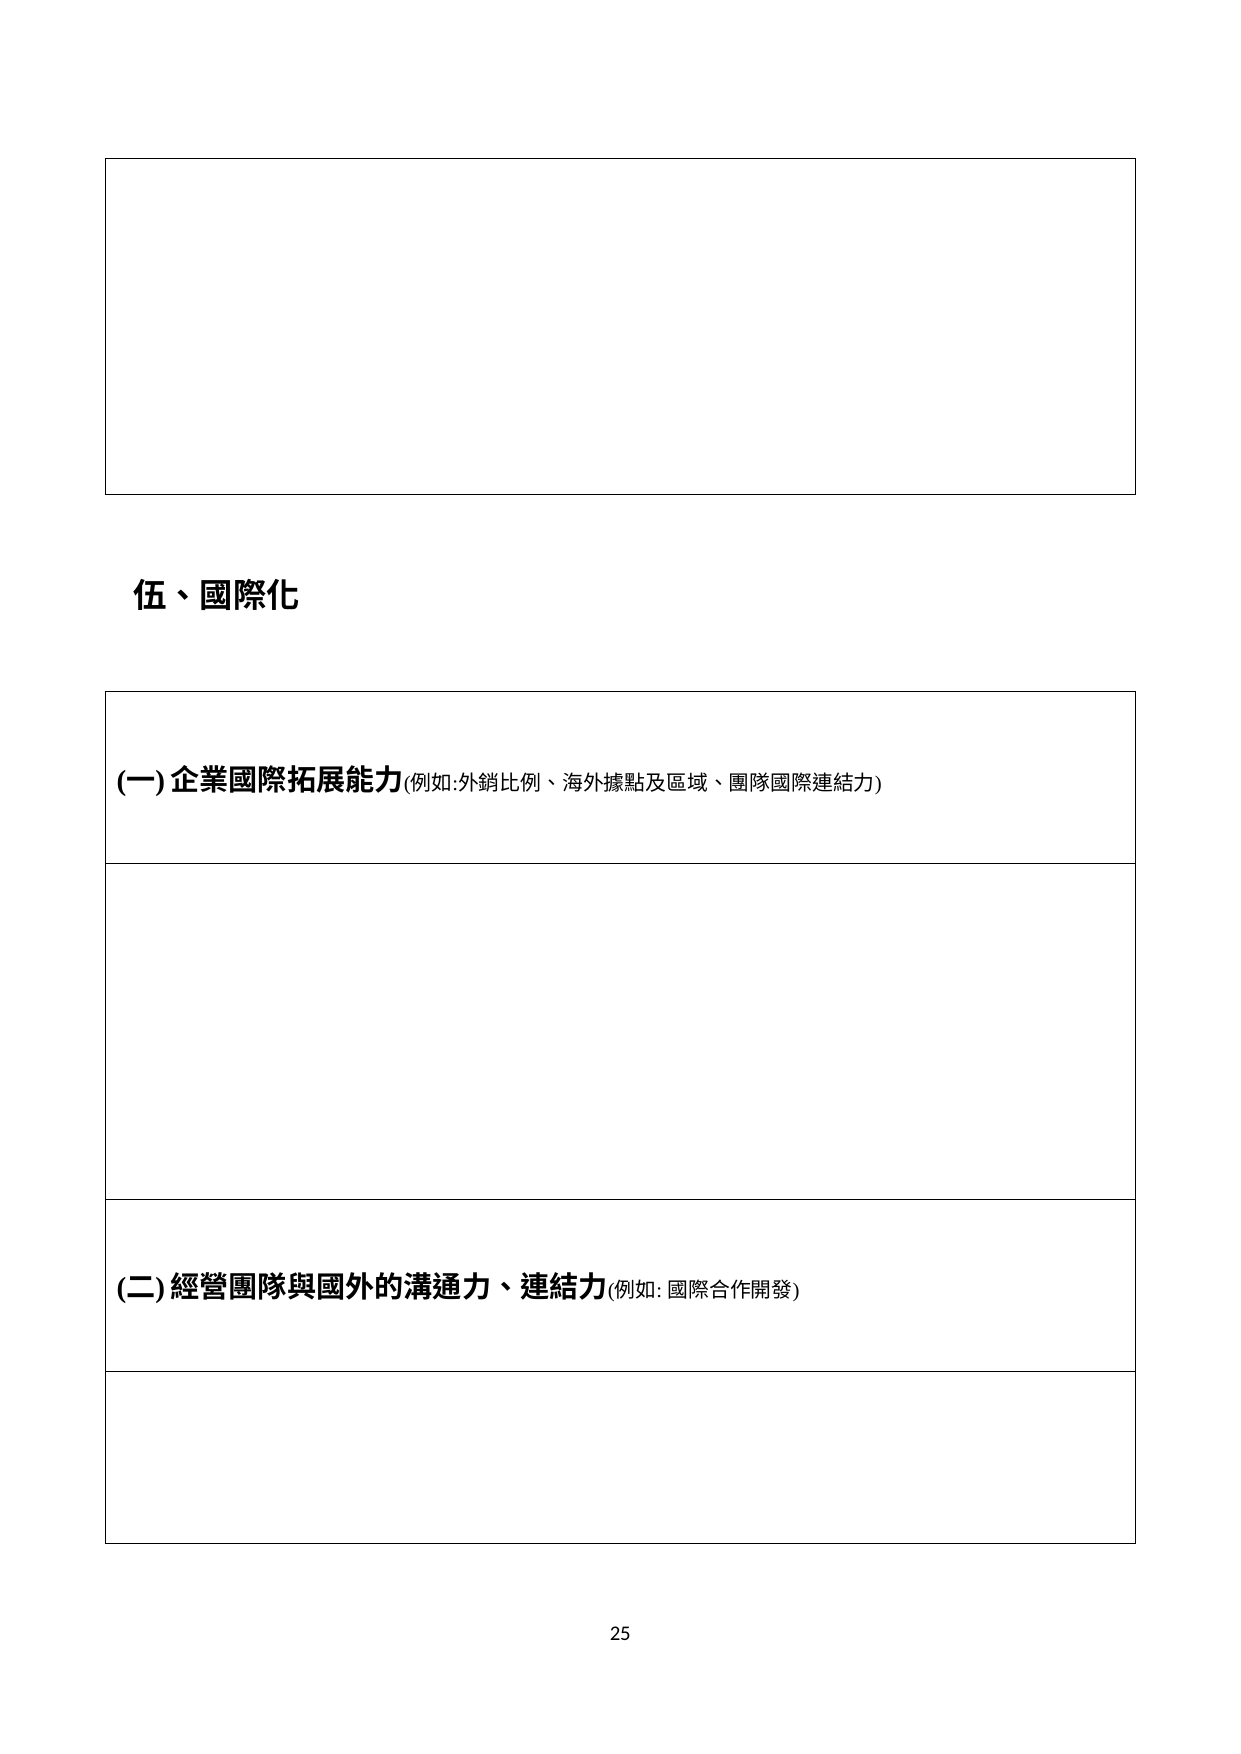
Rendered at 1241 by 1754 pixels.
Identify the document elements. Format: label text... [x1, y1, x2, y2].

table_cell [106, 1372, 1135, 1542]
list 國際化 [133, 514, 1107, 672]
table_header (一) 企業國際拓展能力(例如:外銷比例、海外據點及區域、團隊國際連結力) [106, 692, 1135, 863]
table_cell (二) 經營團隊與國外的溝通力、連結力(例如: 國際合作開發) [106, 1200, 1135, 1371]
table_cell [106, 159, 1135, 494]
table_cell [106, 864, 1135, 1199]
